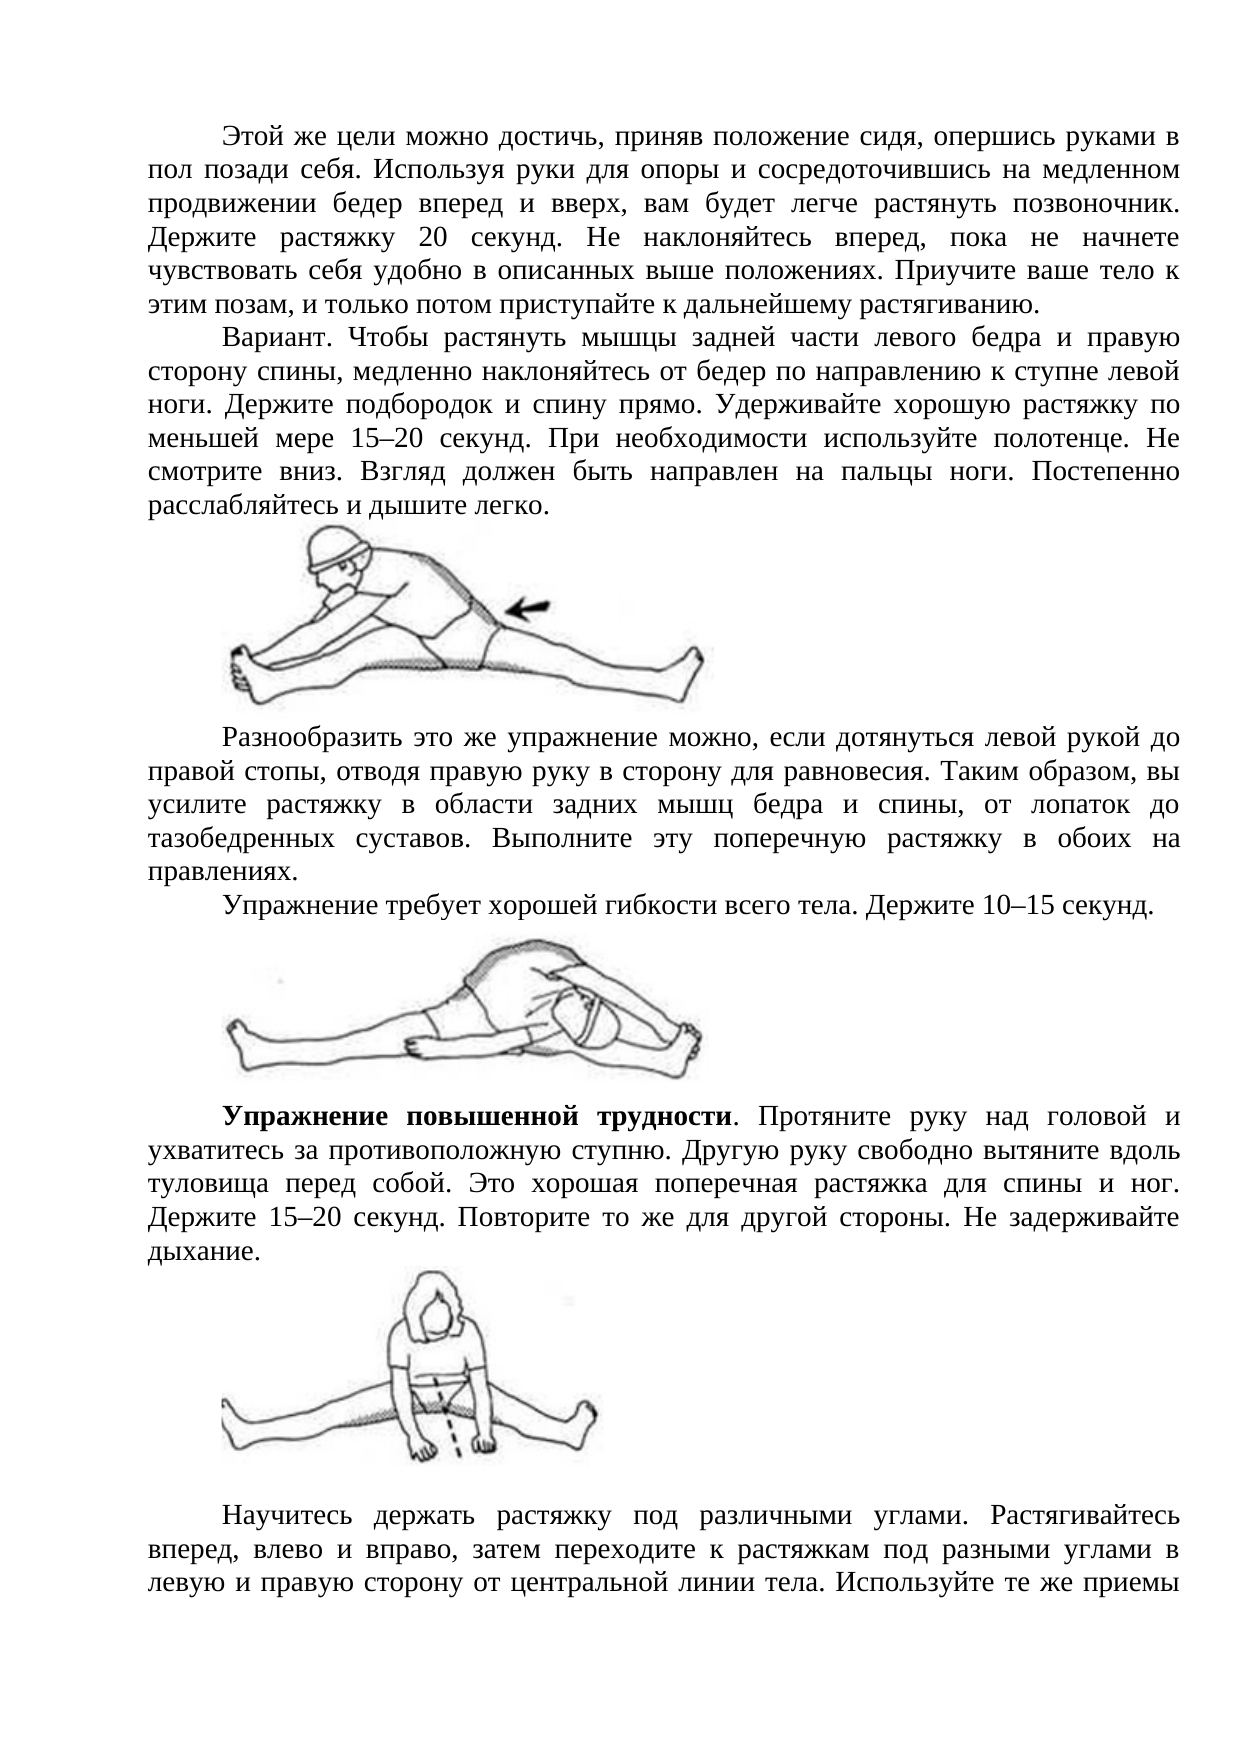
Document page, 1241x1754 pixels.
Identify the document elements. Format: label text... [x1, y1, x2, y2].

text Упражнение повышенной трудности. Протяните руку над головой и ухватитесь за противоположную ступню. Другую руку свободно вытяните вдоль туловища перед собой. Это хорошая поперечная растяжка для спины и ног. Держите 15–20 секунд. Повторите то же для другой стороны. Не задерживайте дыхание. [148, 1098, 1181, 1266]
text Разнообразить это же упражнение можно, если дотянуться левой рукой до правой стопы, отводя правую руку в сторону для равновесия. Таким образом, вы усилите растяжку в области задних мышц бедра и спины, от лопаток до тазобедренных суставов. Выполните эту поперечную растяжку в обоих на правлениях. [148, 719, 1181, 887]
picture [221, 920, 709, 1099]
picture [221, 1266, 605, 1498]
text Вариант. Чтобы растянуть мышцы задней части левого бедра и правую сторону спины, медленно наклоняйтесь от бедер по направлению к ступне левой ноги. Держите подбородок и спину прямо. Удерживайте хорошую растяжку по меньшей мере 15–20 секунд. При необходимости используйте полотенце. Не смотрите вниз. Взгляд должен быть направлен на пальцы ноги. Постепенно расслабляйтесь и дышите легко. [148, 319, 1181, 521]
text Этой же цели можно достичь, приняв положение сидя, опершись руками в пол позади себя. Используя руки для опоры и сосредоточившись на медленном продвижении бедер вперед и вверх, вам будет легче растянуть позвоночник. Держите растяжку 20 секунд. Не наклоняйтесь вперед, пока не начнете чувствовать себя удобно в описанных выше положениях. Приучите ваше тело к этим позам, и только потом приступайте к дальнейшему растягиванию. [148, 118, 1181, 319]
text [148, 1497, 1181, 1598]
picture [221, 520, 714, 719]
text Упражнение требует хорошей гибкости всего тела. Держите 10–15 секунд. [148, 887, 1181, 920]
